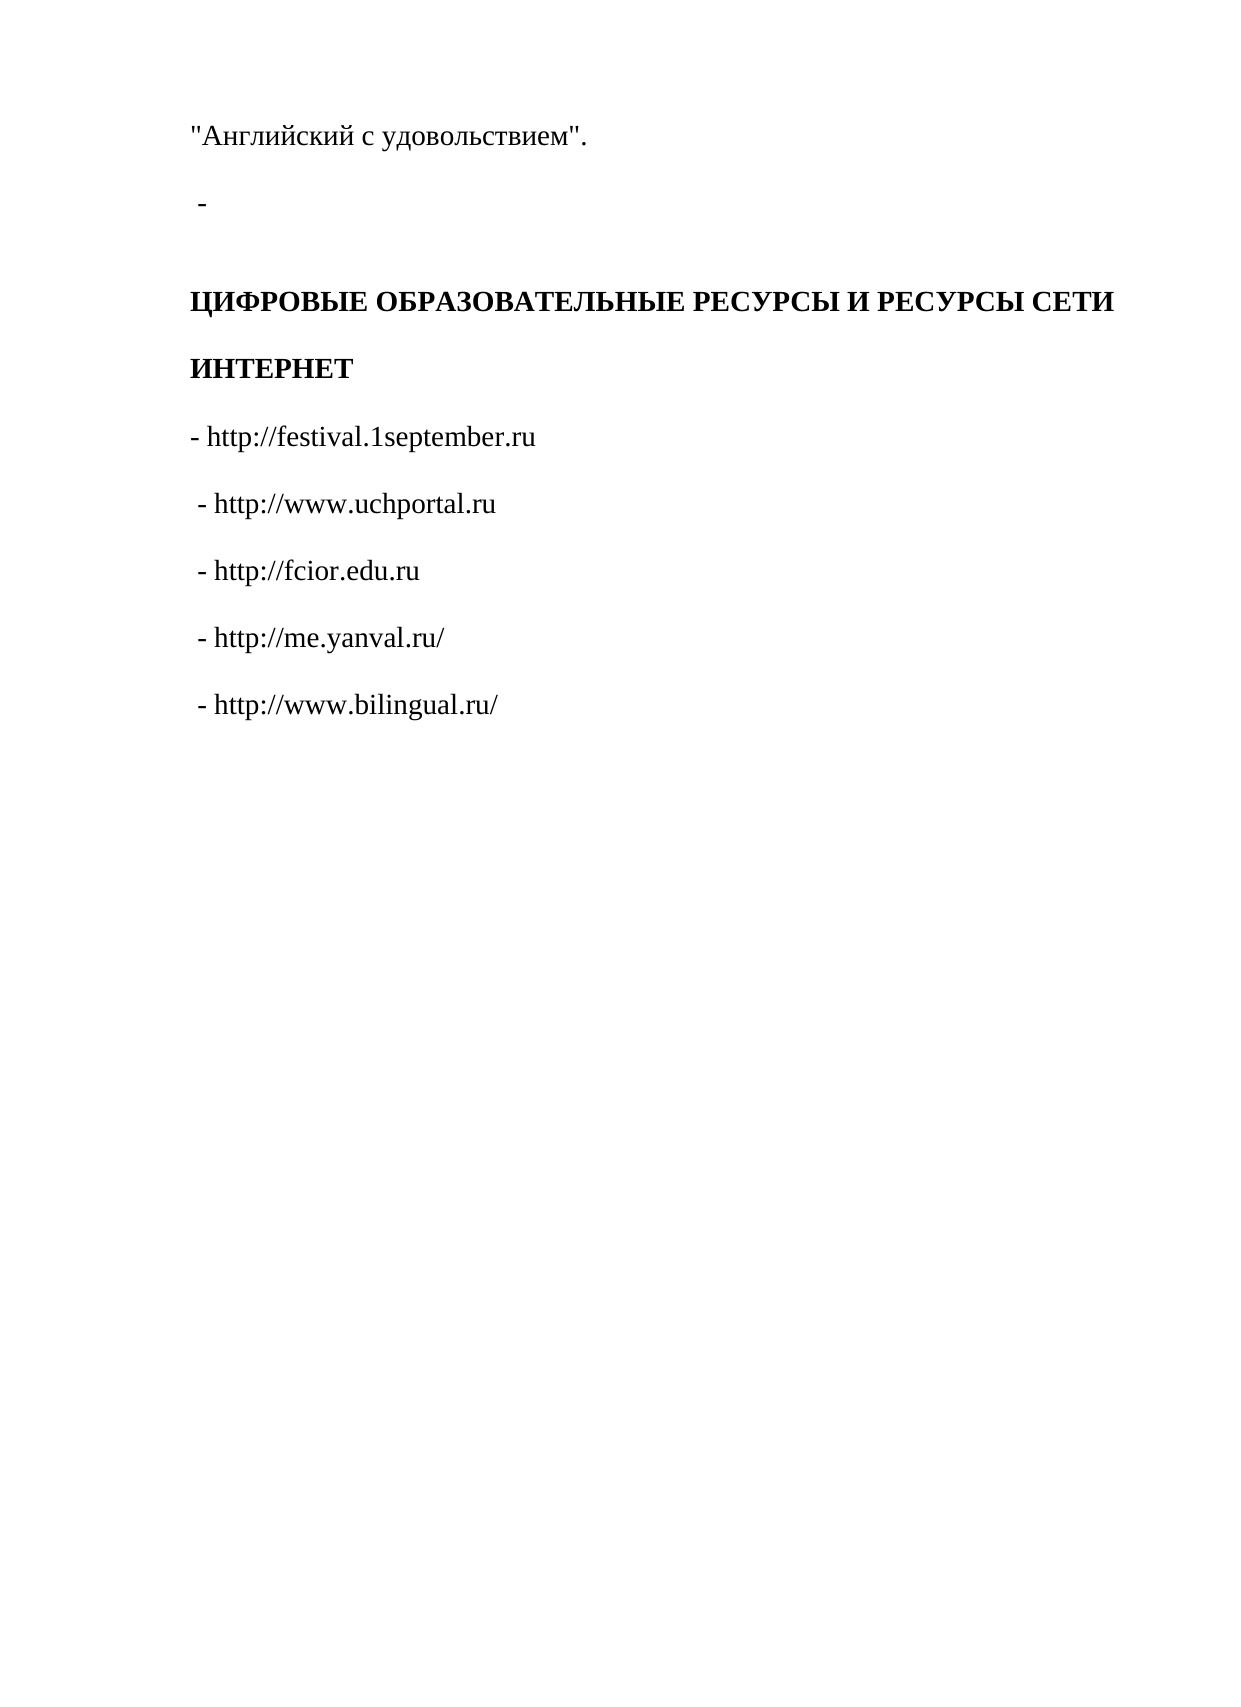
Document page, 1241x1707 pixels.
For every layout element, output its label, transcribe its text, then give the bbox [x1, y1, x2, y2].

text ЦИФРОВЫЕ ОБРАЗОВАТЕЛЬНЫЕ РЕСУРСЫ И РЕСУРСЫ СЕТИ ИНТЕРНЕТ [190, 284, 1152, 385]
text ​​‌- http://festival.1september.ru - http://www.uchportal.ru - http://fcior.edu.ru - http://me.yanval.ru/ - http://www.bilingual.ru/ ‌​ [190, 419, 1152, 721]
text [190, 118, 1152, 219]
